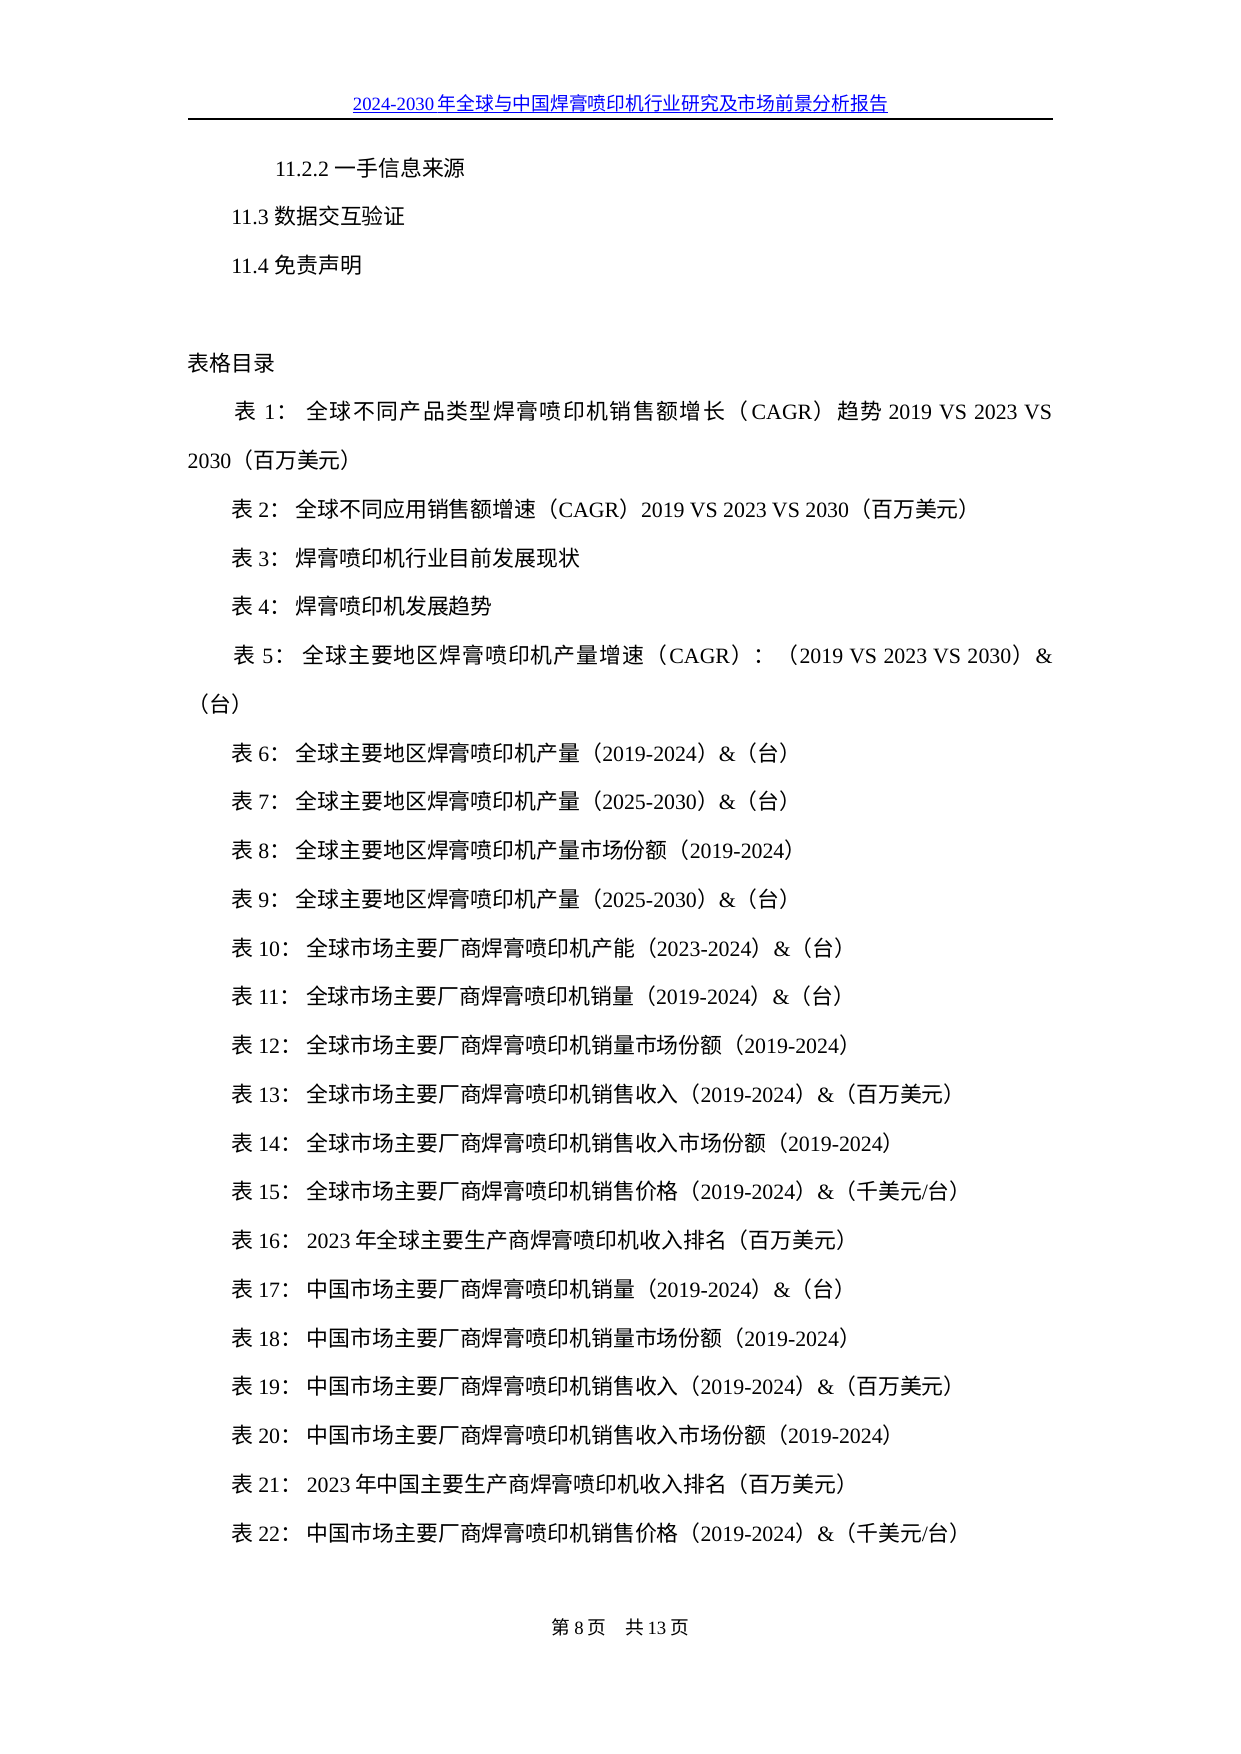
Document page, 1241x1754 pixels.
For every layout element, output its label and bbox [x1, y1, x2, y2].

text [187, 150, 1053, 1548]
